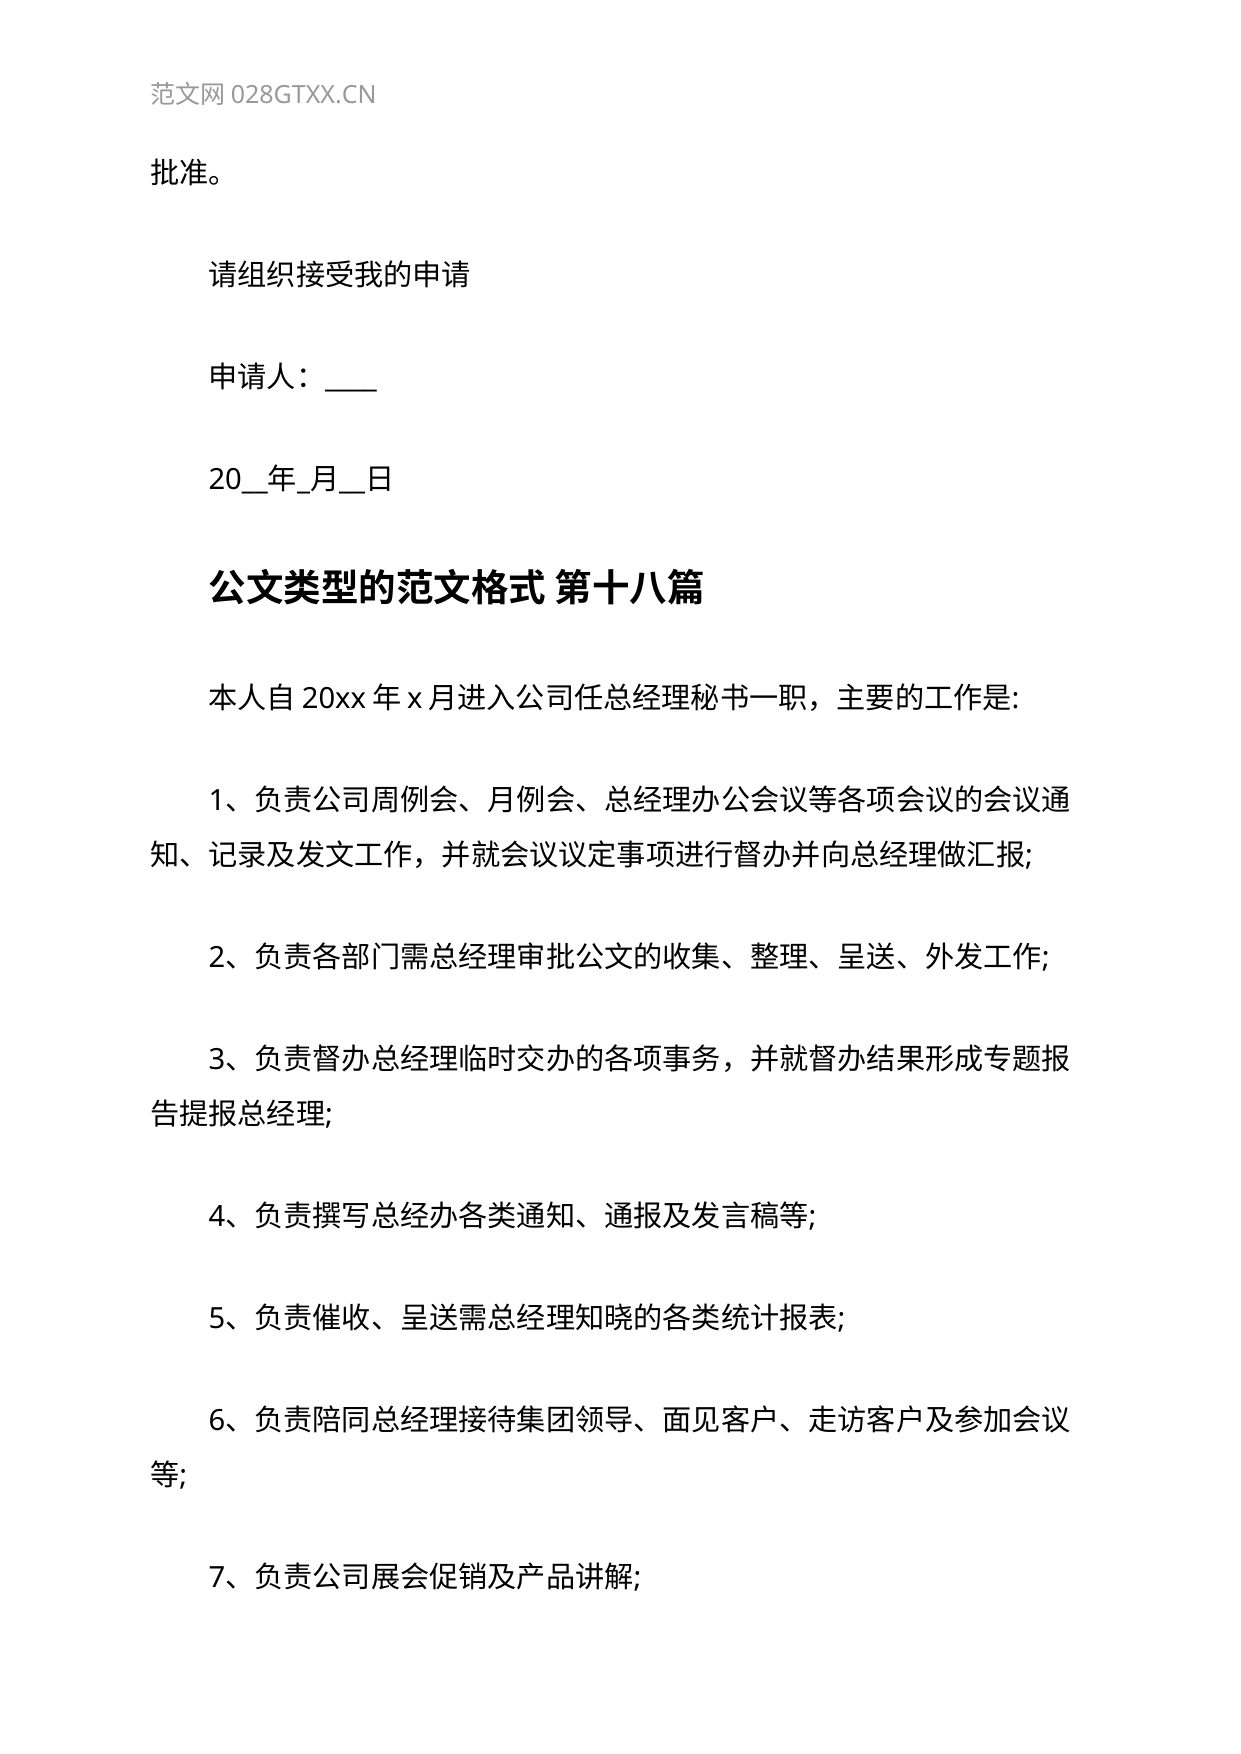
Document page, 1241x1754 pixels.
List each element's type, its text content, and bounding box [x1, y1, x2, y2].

text 2、负责各部门需总经理审批公文的收集、整理、呈送、外发工作; [150, 934, 1090, 976]
text 5、负责催收、呈送需总经理知晓的各类统计报表; [150, 1295, 1090, 1337]
text 请组织接受我的申请 [150, 252, 1090, 294]
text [150, 150, 1090, 192]
text 4、负责撰写总经办各类通知、通报及发言稿等; [150, 1193, 1090, 1235]
text 20__年_月__日 [150, 456, 1090, 498]
text 7、负责公司展会促销及产品讲解; [150, 1554, 1090, 1596]
text 公文类型的范文格式 第十八篇 [150, 557, 1090, 612]
text 6、负责陪同总经理接待集团领导、面见客户、走访客户及参加会议等; [150, 1397, 1090, 1494]
text 3、负责督办总经理临时交办的各项事务，并就督办结果形成专题报告提报总经理; [150, 1036, 1090, 1133]
text 申请人：____ [150, 353, 1090, 396]
text 本人自20xx年x月进入公司任总经理秘书一职，主要的工作是: [150, 675, 1090, 717]
text 1、负责公司周例会、月例会、总经理办公会议等各项会议的会议通知、记录及发文工作，并就会议议定事项进行督办并向总经理做汇报; [150, 777, 1090, 874]
